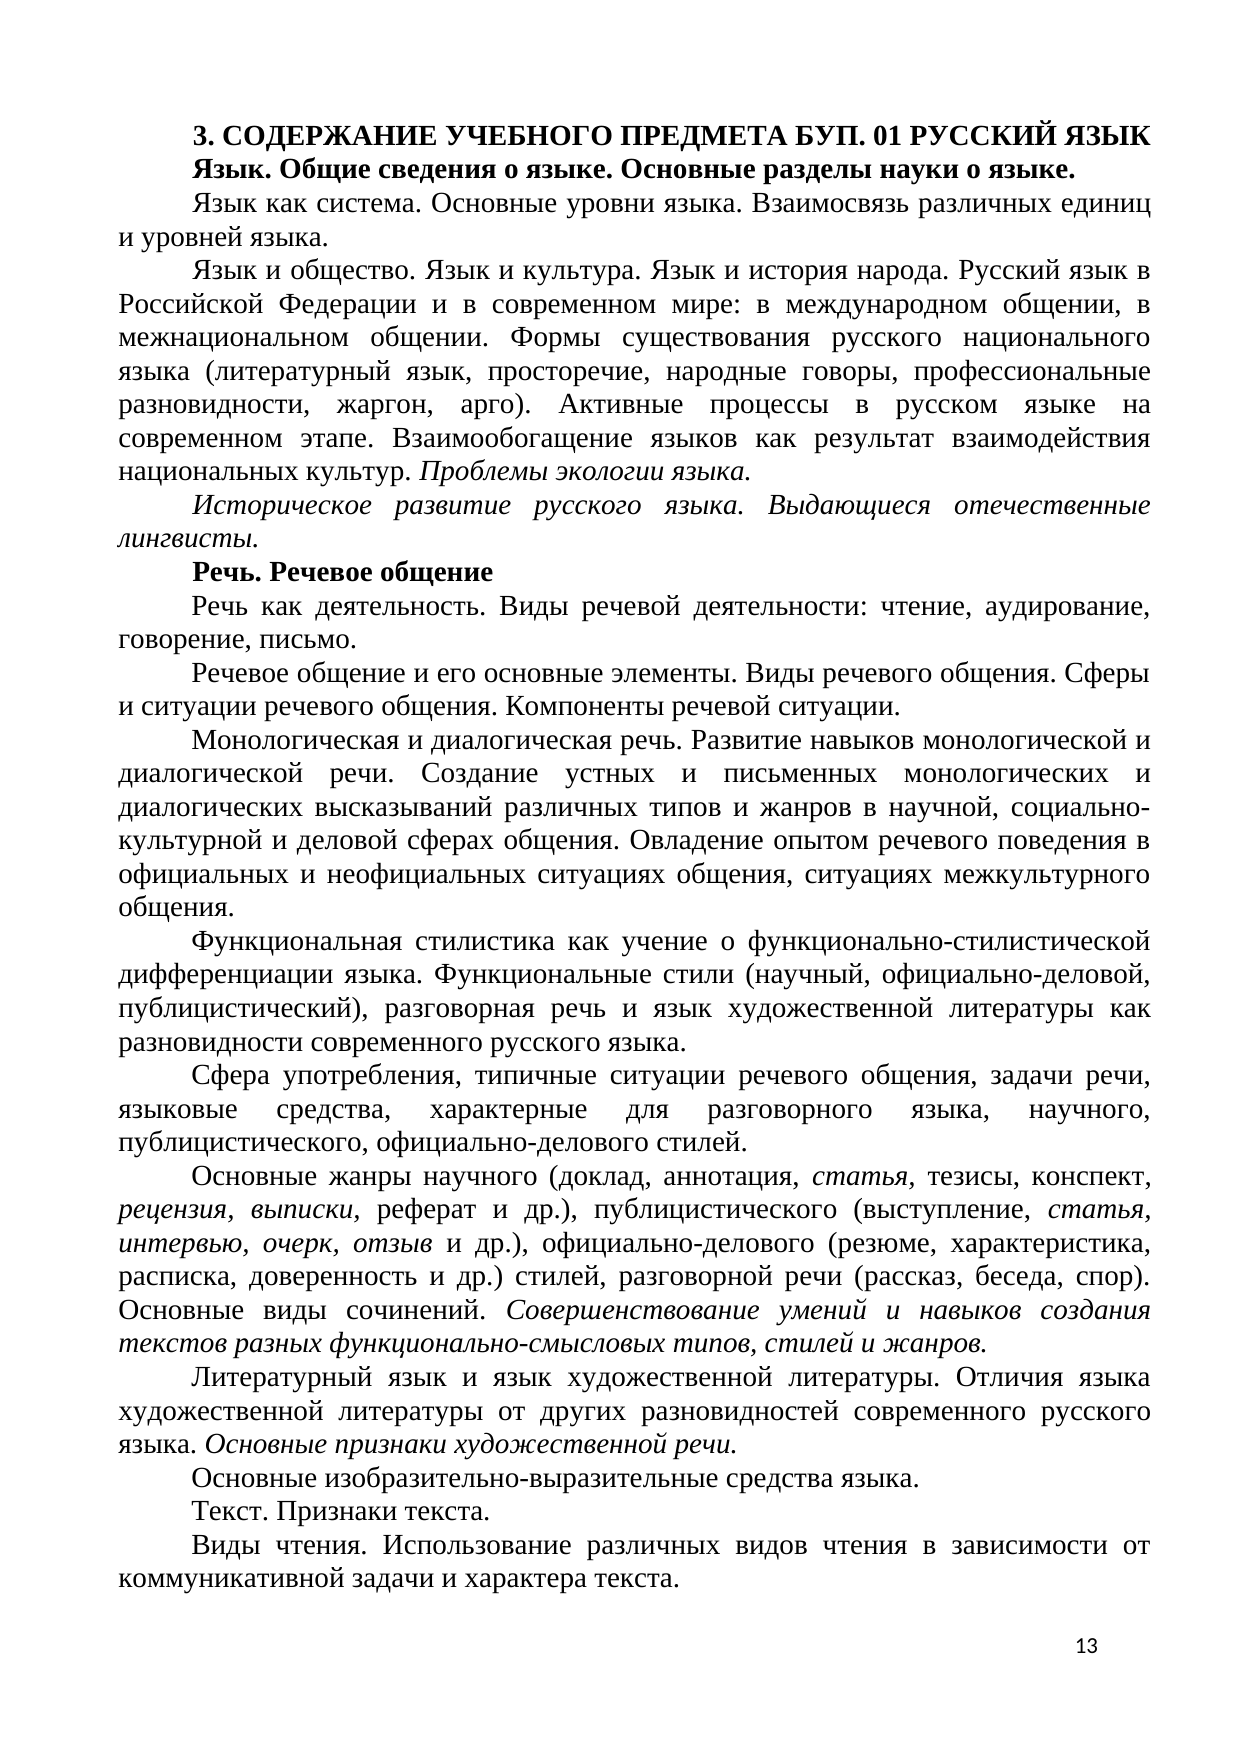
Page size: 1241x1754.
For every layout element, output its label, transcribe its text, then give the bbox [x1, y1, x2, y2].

text Историческое развитие русского языка. Выдающиеся отечественные лингвисты. [118, 487, 1152, 554]
text Речевое общение и его основные элементы. Виды речевого общения. Сферы и ситуации речевого общения. Компоненты речевой ситуации. [118, 655, 1152, 722]
text Речь как деятельность. Виды речевой деятельности: чтение, аудирование, говорение, письмо. [118, 588, 1152, 655]
text Основные жанры научного (доклад, аннотация, статья, тезисы, конспект, рецензия, выписки, реферат и др.), публицистического (выступление, статья, интервью, очерк, отзыв и др.), официально-делового (резюме, характеристика, расписка, доверенность и др.) стилей, разговорной речи (рассказ, беседа, спор). Основные виды сочинений. Совершенствование умений и навыков создания текстов разных функционально-смысловых типов, стилей и жанров. [118, 1158, 1152, 1359]
text Основные изобразительно-выразительные средства языка. [118, 1460, 1152, 1493]
text Язык и общество. Язык и культура. Язык и история народа. Русский язык в Российской Федерации и в современном мире: в международном общении, в межнациональном общении. Формы существования русского национального языка (литературный язык, просторечие, народные говоры, профессиональные разновидности, жаргон, арго). Активные процессы в русском языке на современном этапе. Взаимообогащение языков как результат взаимодействия национальных культур. Проблемы экологии языка. [118, 252, 1152, 487]
text Монологическая и диалогическая речь. Развитие навыков монологической и диалогической речи. Создание устных и письменных монологических и диалогических высказываний различных типов и жанров в научной, социально-культурной и деловой сферах общения. Овладение опытом речевого поведения в официальных и неофициальных ситуациях общения, ситуациях межкультурного общения. [118, 722, 1152, 923]
text Виды чтения. Использование различных видов чтения в зависимости от коммуникативной задачи и характера текста. [118, 1527, 1152, 1594]
text Речь. Речевое общение [118, 554, 1152, 588]
text Язык. Общие сведения о языке. Основные разделы науки о языке. [118, 152, 1152, 185]
text Функциональная стилистика как учение о функционально-стилистической дифференциации языка. Функциональные стили (научный, официально-деловой, публицистический), разговорная речь и язык художественной литературы как разновидности современного русского языка. [118, 923, 1152, 1057]
text Сфера употребления, типичные ситуации речевого общения, задачи речи, языковые средства, характерные для разговорного языка, научного, публицистического, официально-делового стилей. [118, 1057, 1152, 1158]
subtitle 3. СОДЕРЖАНИЕ УЧЕБНОГО ПРЕДМЕТА БУП. 01 РУССКИЙ ЯЗЫК [118, 118, 1152, 152]
text Язык как система. Основные уровни языка. Взаимосвязь различных единиц и уровней языка. [118, 185, 1152, 252]
text Литературный язык и язык художественной литературы. Отличия языка художественной литературы от других разновидностей современного русского языка. Основные признаки художественной речи. [118, 1359, 1152, 1460]
text Текст. Признаки текста. [118, 1493, 1152, 1527]
